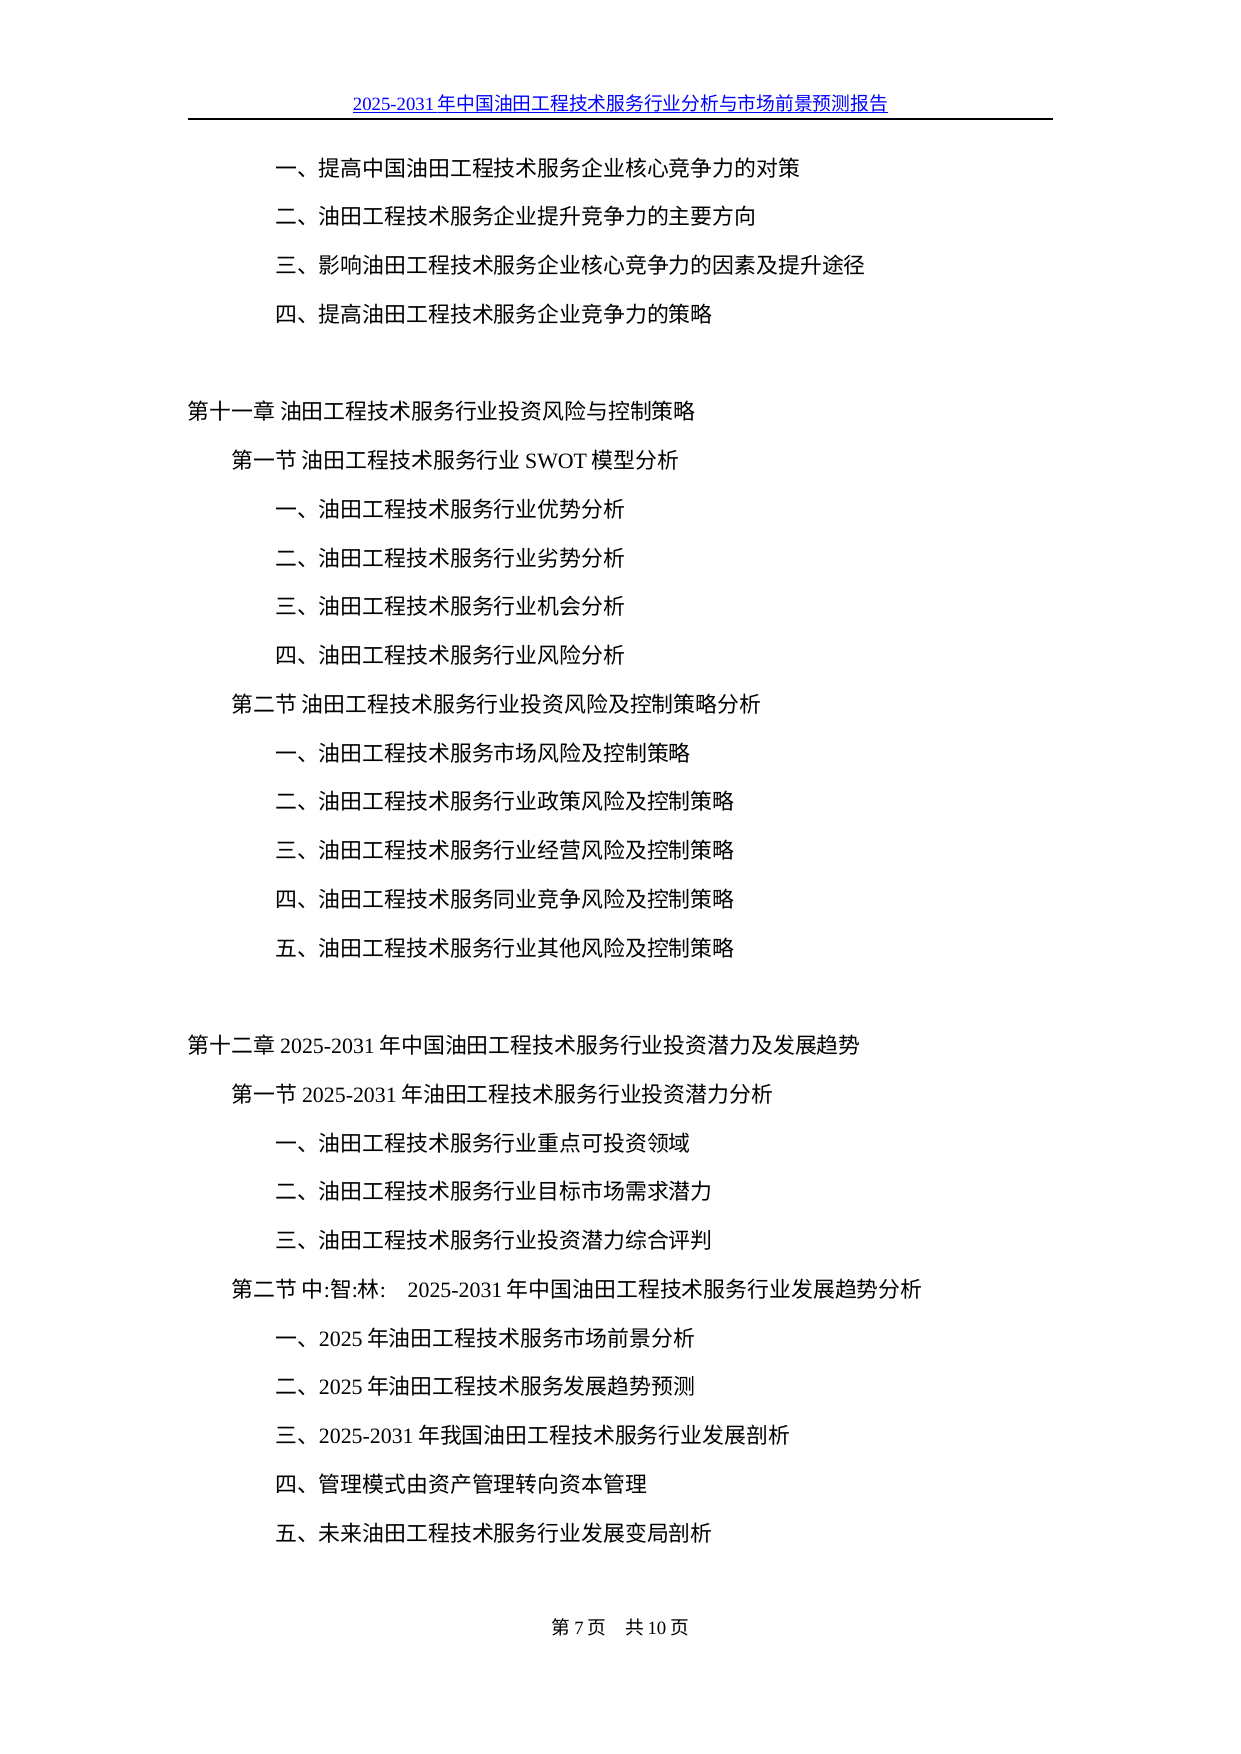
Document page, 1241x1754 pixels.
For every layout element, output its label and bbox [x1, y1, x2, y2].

text [187, 150, 1053, 1548]
